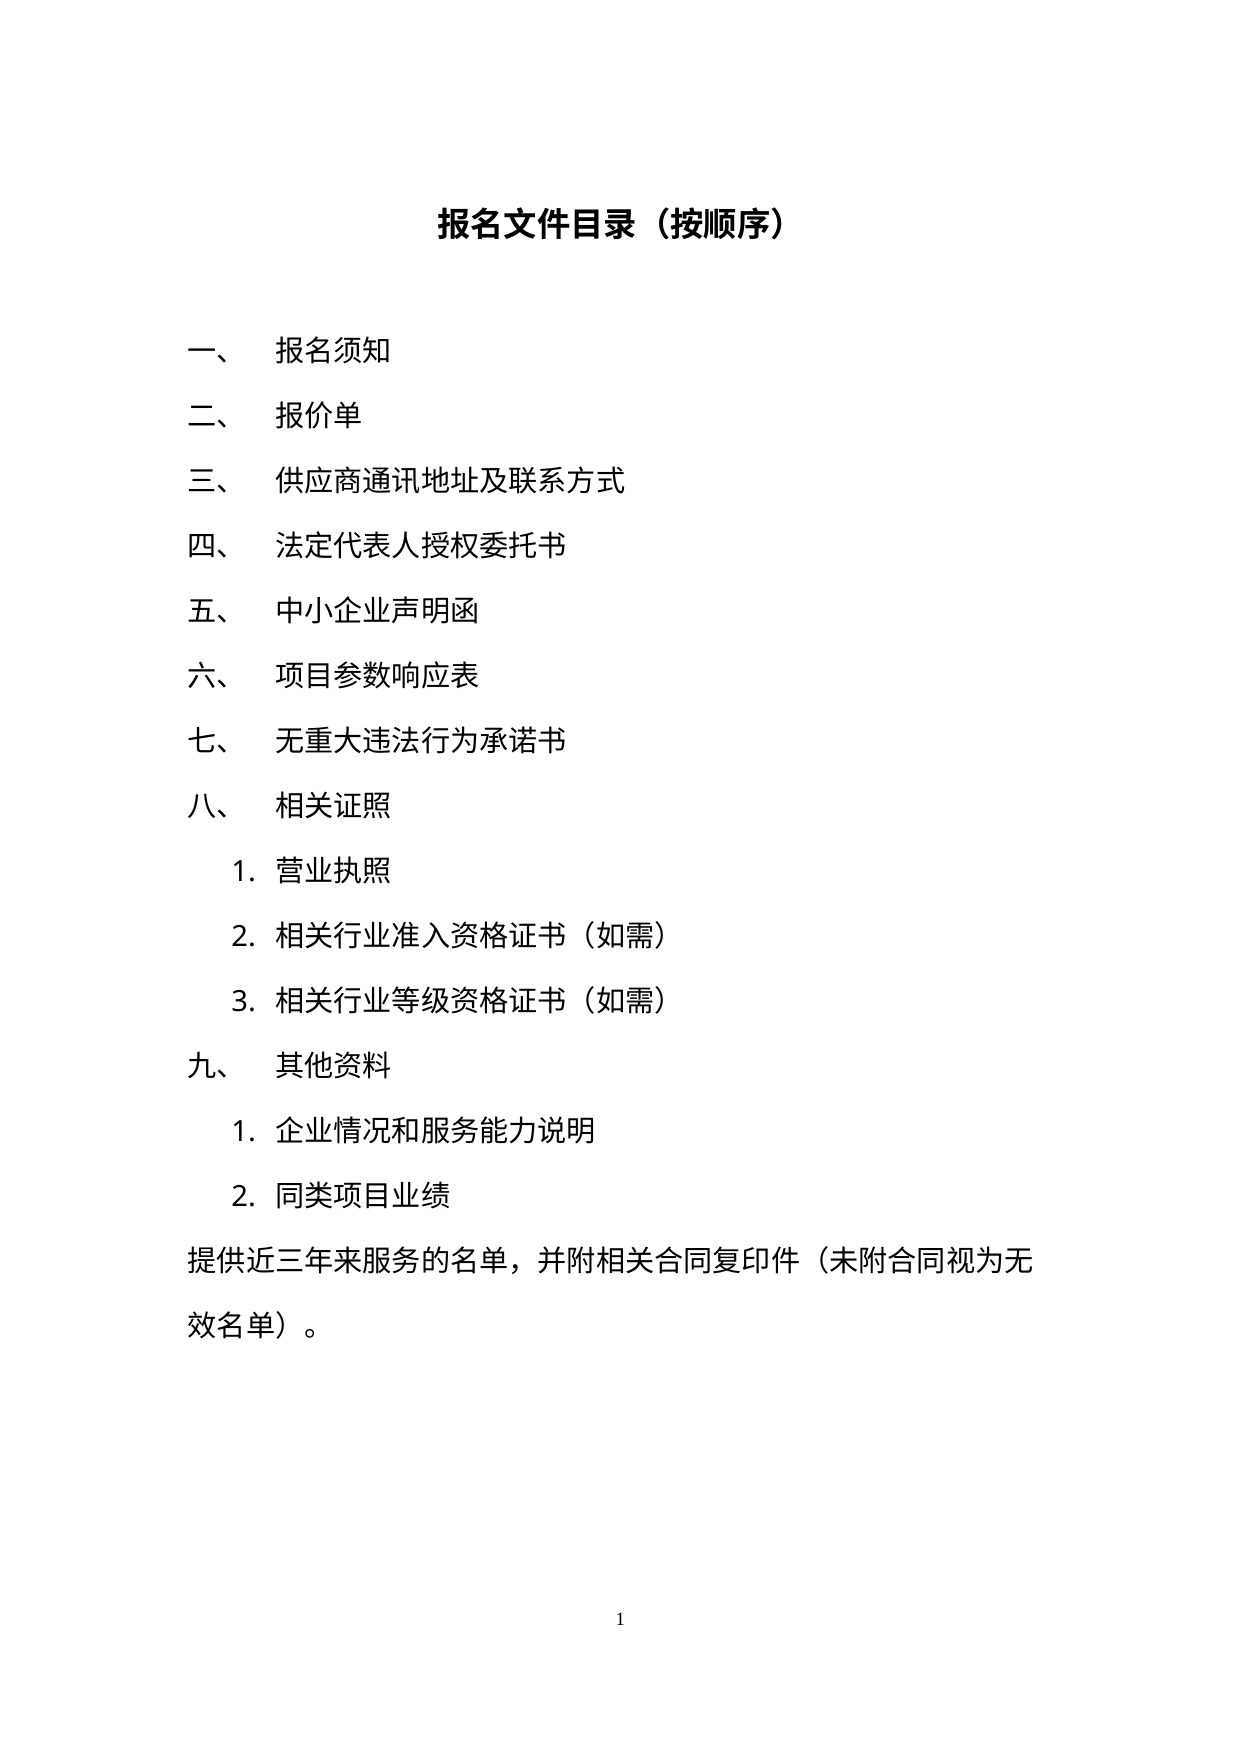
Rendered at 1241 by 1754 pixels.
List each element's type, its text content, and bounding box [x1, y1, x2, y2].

list 报价单 [187, 381, 1053, 446]
list 企业情况和服务能力说明 [231, 1096, 1053, 1161]
list 相关行业准入资格证书（如需） [231, 901, 1053, 966]
list 无重大违法行为承诺书 [187, 706, 1053, 771]
list 法定代表人授权委托书 [187, 511, 1053, 576]
list 供应商通讯地址及联系方式 [187, 446, 1053, 511]
list 相关行业等级资格证书（如需） [231, 966, 1053, 1031]
list 同类项目业绩 [231, 1161, 1053, 1226]
list 营业执照 [231, 836, 1053, 901]
text 提供近三年来服务的名单，并附相关合同复印件（未附合同视为无效名单）。 [187, 1226, 1053, 1356]
list 其他资料 [187, 1031, 1053, 1096]
list 相关证照 [187, 771, 1053, 836]
list 项目参数响应表 [187, 641, 1053, 706]
list 中小企业声明函 [187, 576, 1053, 641]
subtitle 报名文件目录（按顺序） [187, 189, 1053, 254]
list 报名须知 [187, 316, 1053, 381]
